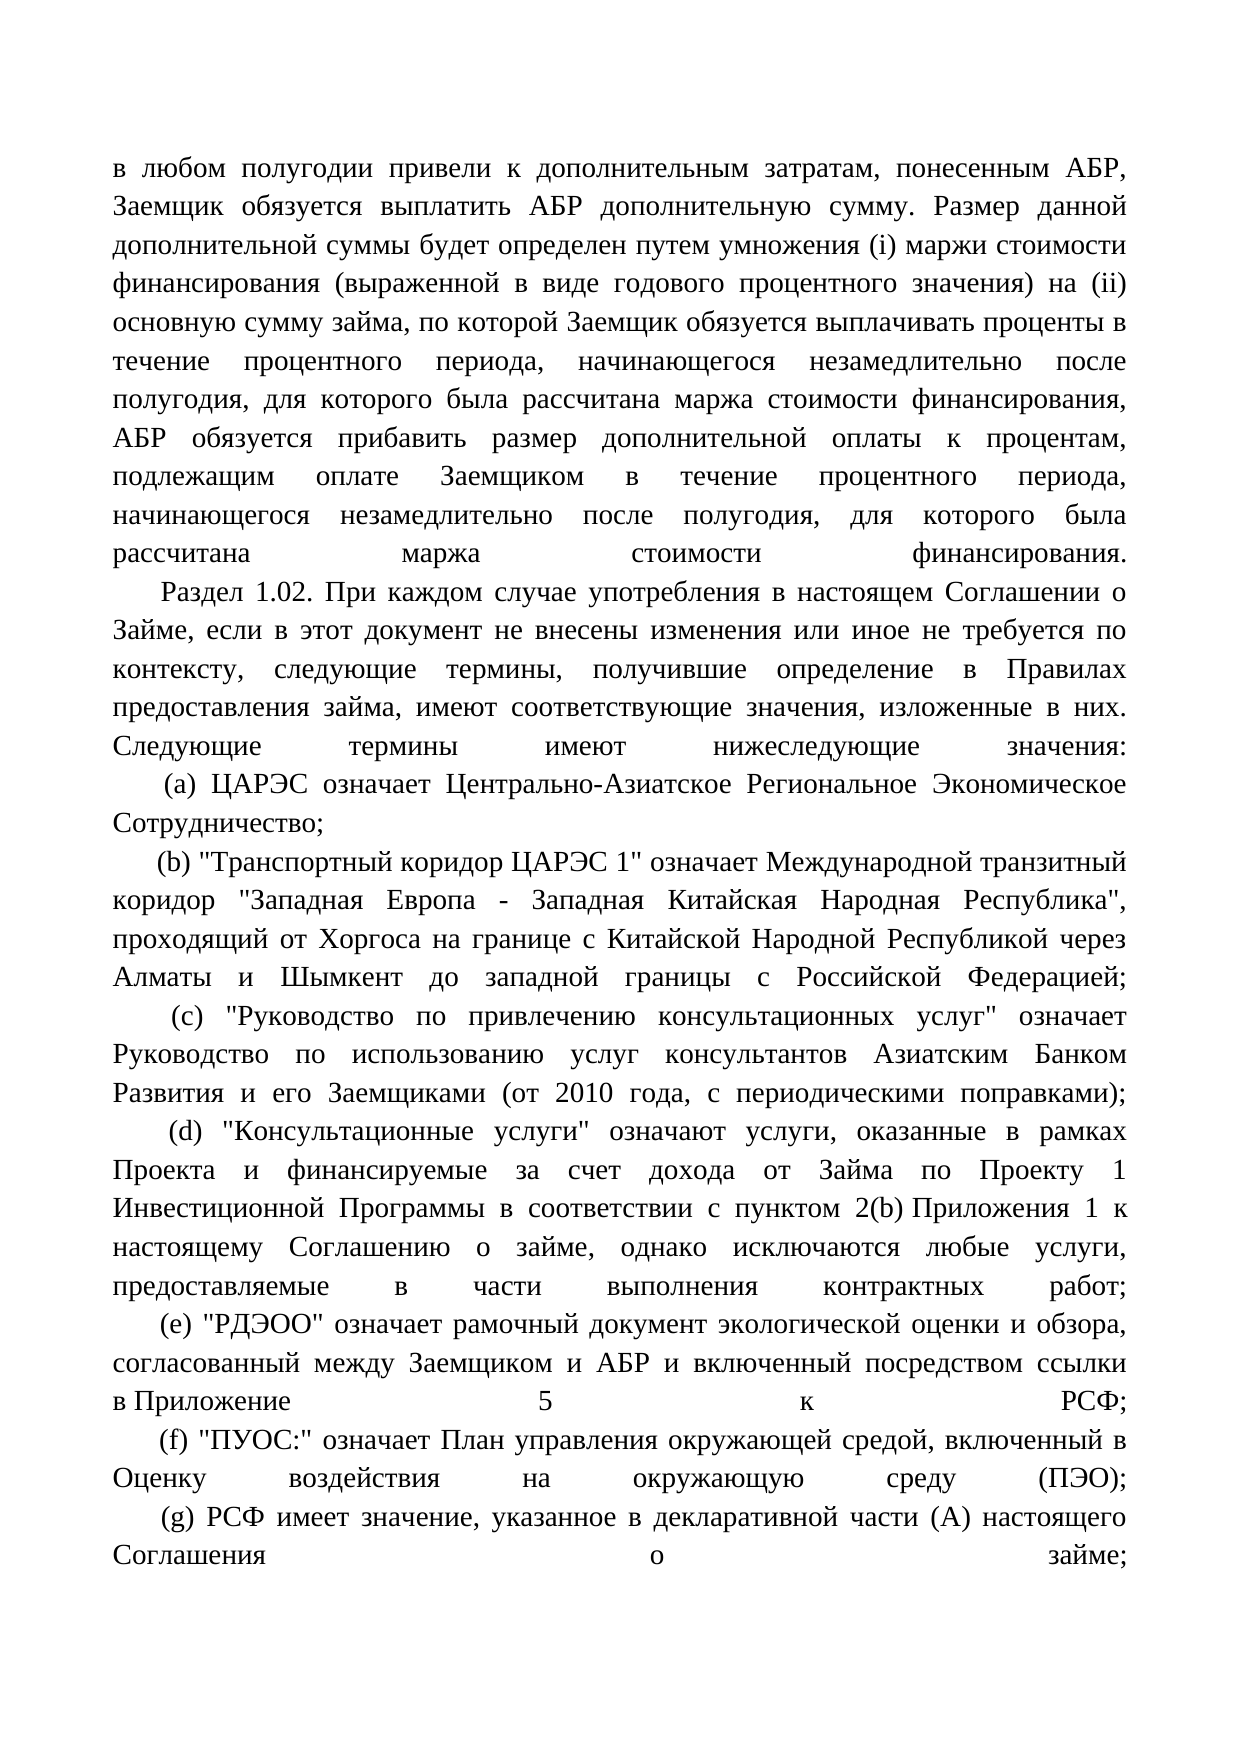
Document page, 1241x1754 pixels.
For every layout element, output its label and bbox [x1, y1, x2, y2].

text [112, 150, 1128, 1571]
